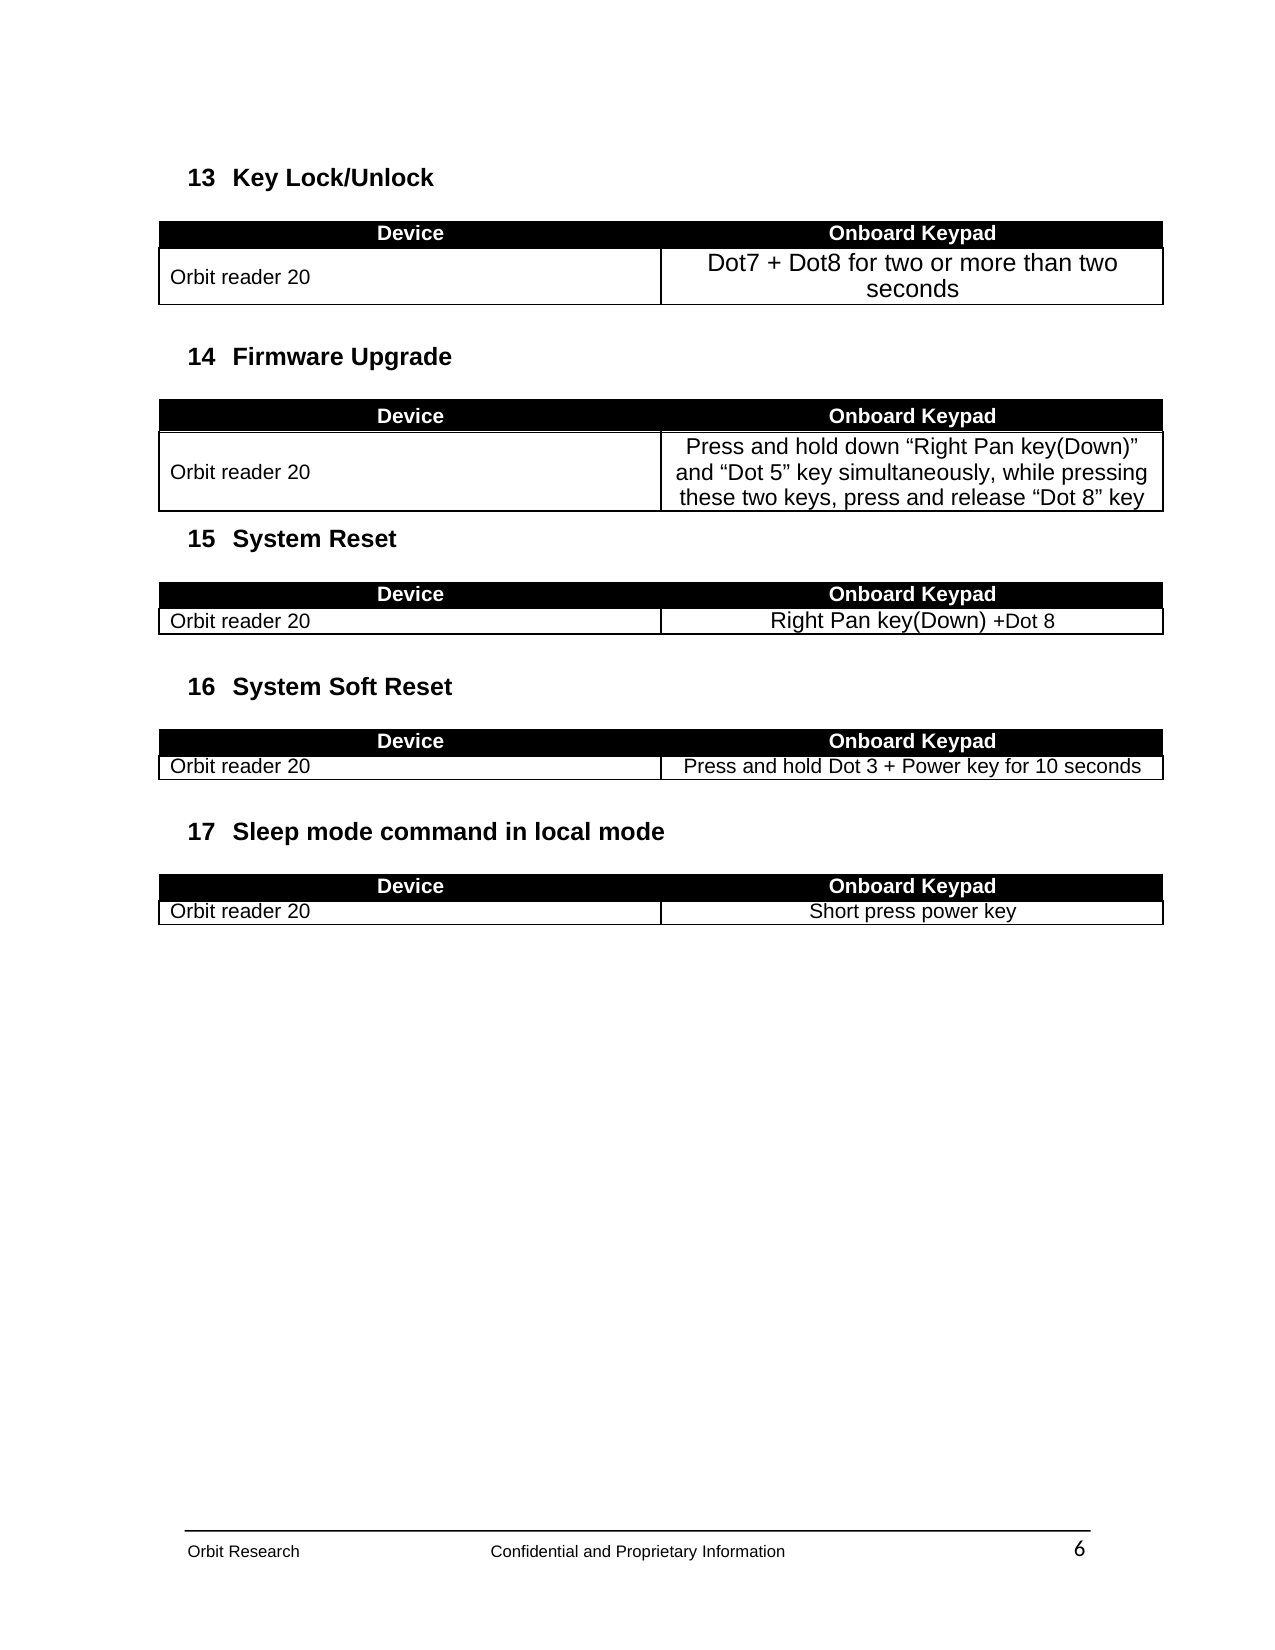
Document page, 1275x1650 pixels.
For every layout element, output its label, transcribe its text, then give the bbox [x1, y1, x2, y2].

table_header Device [159, 221, 661, 247]
list System Reset [187, 524, 1175, 553]
table_cell Orbit reader 20 [160, 249, 660, 304]
table_cell Press and hold Dot 3 + Power key for 10 seconds [662, 757, 1162, 778]
table_header Device [159, 582, 661, 608]
table_header Device [159, 874, 661, 900]
table_header Onboard Keypad [661, 221, 1163, 247]
list Sleep mode command in local mode [187, 817, 1175, 845]
table_header Onboard Keypad [661, 399, 1163, 431]
table_cell Orbit reader 20 [160, 433, 660, 510]
table_header Device [159, 399, 661, 431]
list Key Lock/Unlock [187, 163, 1175, 192]
table_cell Short press power key [662, 902, 1162, 924]
list System Soft Reset [187, 672, 1175, 700]
table_cell Press and hold down “Right Pan key(Down)” and “Dot 5” key simultaneously, while pressing these two keys, press and release “Dot 8” key [662, 433, 1162, 510]
table_cell Right Pan key(Down) +Dot 8 [662, 609, 1162, 633]
table_header Onboard Keypad [661, 729, 1163, 755]
table_cell Orbit reader 20 [160, 609, 660, 633]
table_header Onboard Keypad [661, 582, 1163, 608]
table_header Onboard Keypad [661, 874, 1163, 900]
table_cell Dot7 + Dot8 for two or more than two seconds [662, 249, 1162, 304]
table_cell Orbit reader 20 [160, 902, 660, 924]
list Firmware Upgrade [187, 342, 1175, 371]
table_header Device [159, 729, 661, 755]
table_cell Orbit reader 20 [160, 757, 660, 778]
